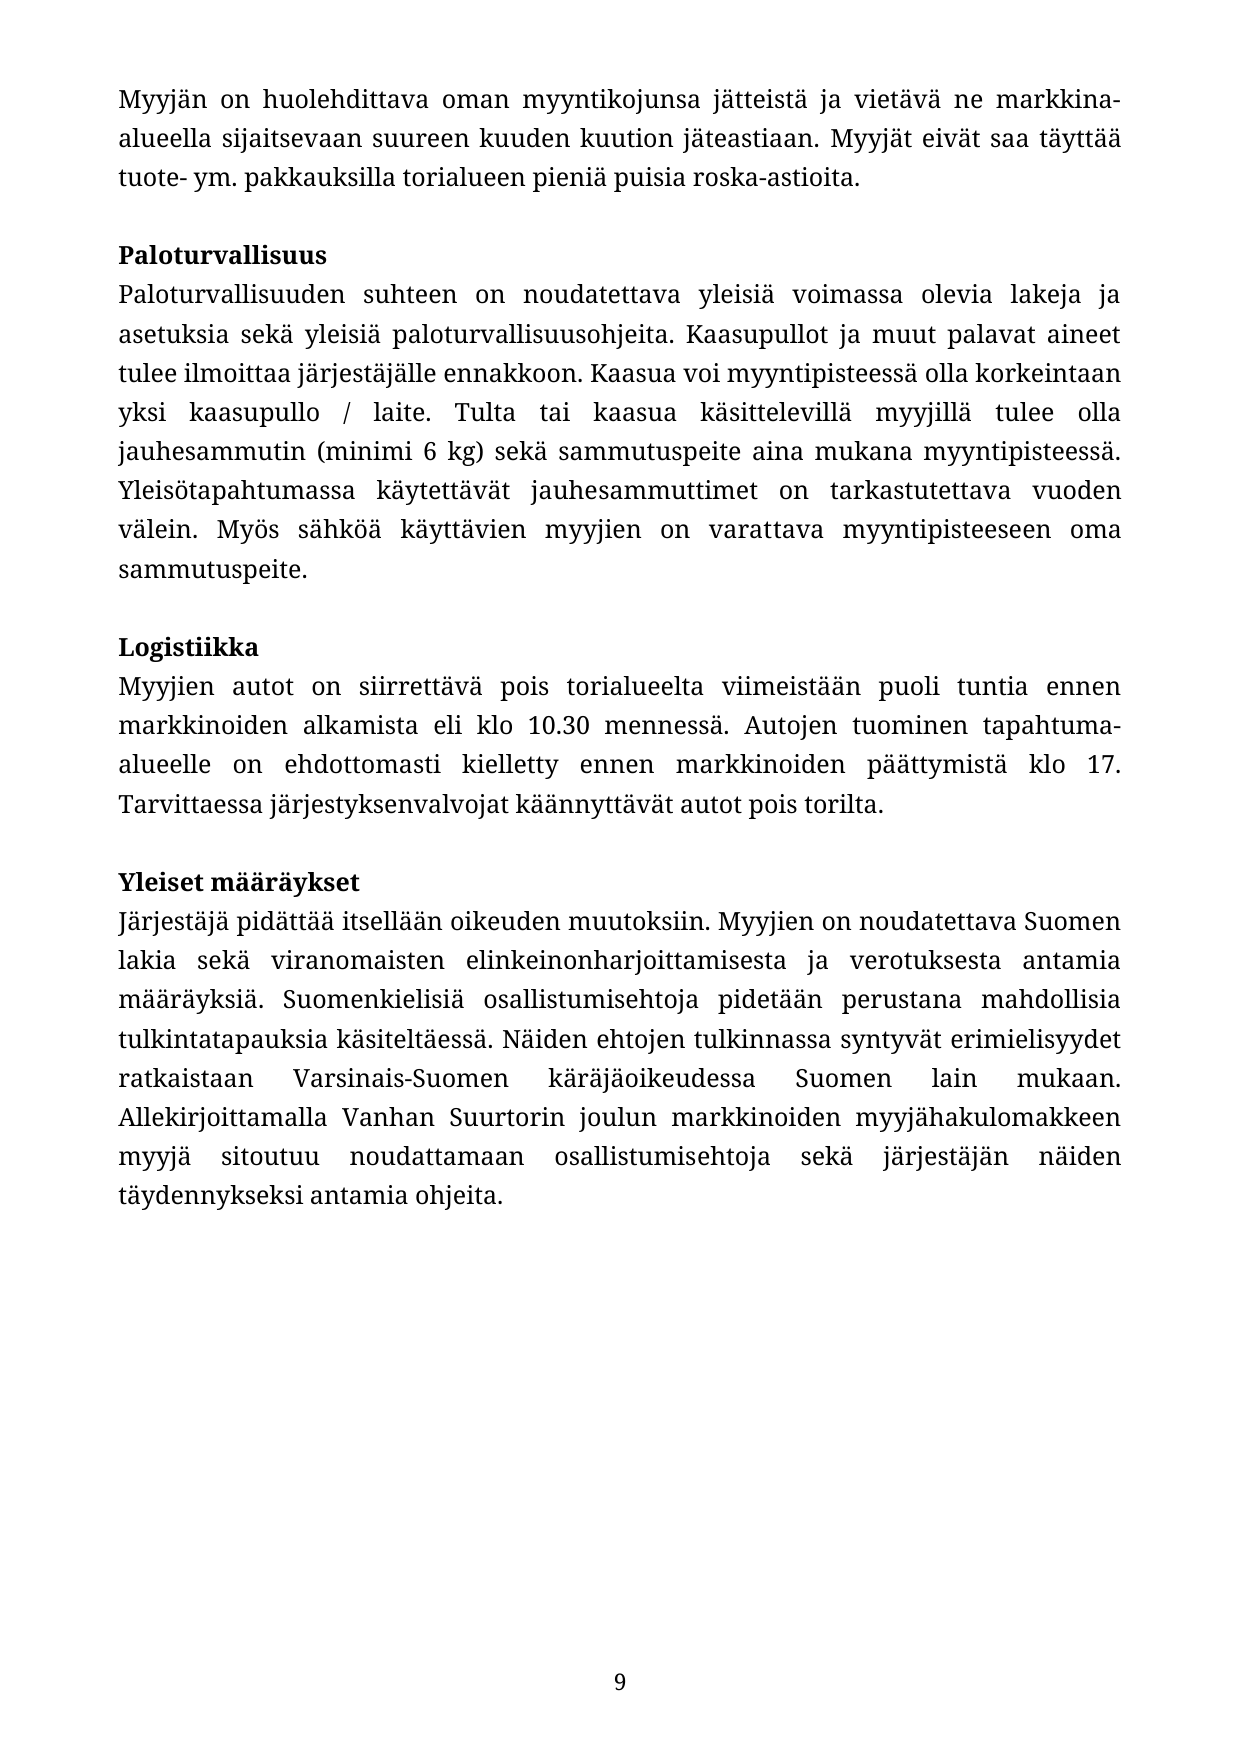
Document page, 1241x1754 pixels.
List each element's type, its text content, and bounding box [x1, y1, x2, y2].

text Yleiset määräykset [118, 864, 1122, 899]
text Myyjien autot on siirrettävä pois torialueelta viimeistään puoli tuntia ennen markkinoiden alkamista eli klo 10.30 mennessä. Autojen tuominen tapahtuma-alueelle on ehdottomasti kielletty ennen markkinoiden päättymistä klo 17. Tarvittaessa järjestyksenvalvojat käännyttävät autot pois torilta. [118, 669, 1122, 820]
text Järjestäjä pidättää itsellään oikeuden muutoksiin. Myyjien on noudatettava Suomen lakia sekä viranomaisten elinkeinonharjoittamisesta ja verotuksesta antamia määräyksiä. Suomenkielisiä osallistumisehtoja pidetään perustana mahdollisia tulkintatapauksia käsiteltäessä. Näiden ehtojen tulkinnassa syntyvät erimielisyydet ratkaistaan Varsinais-Suomen käräjäoikeudessa Suomen lain mukaan. Allekirjoittamalla Vanhan Suurtorin joulun markkinoiden myyjähakulomakkeen myyjä sitoutuu noudattamaan osallistumisehtoja sekä järjestäjän näiden täydennykseksi antamia ohjeita. [118, 904, 1122, 1212]
text Paloturvallisuus [118, 238, 1122, 272]
text Myyjän on huolehdittava oman myyntikojunsa jätteistä ja vietävä ne markkina-alueella sijaitsevaan suureen kuuden kuution jäteastiaan. Myyjät eivät saa täyttää tuote- ym. pakkauksilla torialueen pieniä puisia roska-astioita. [118, 81, 1122, 194]
text Paloturvallisuuden suhteen on noudatettava yleisiä voimassa olevia lakeja ja asetuksia sekä yleisiä paloturvallisuusohjeita. Kaasupullot ja muut palavat aineet tulee ilmoittaa järjestäjälle ennakkoon. Kaasua voi myyntipisteessä olla korkeintaan yksi kaasupullo / laite. Tulta tai kaasua käsittelevillä myyjillä tulee olla jauhesammutin (minimi 6 kg) sekä sammutuspeite aina mukana myyntipisteessä. Yleisötapahtumassa käytettävät jauhesammuttimet on tarkastutettava vuoden välein. Myös sähköä käyttävien myyjien on varattava myyntipisteeseen oma sammutuspeite. [118, 277, 1122, 585]
text Logistiikka [118, 629, 1122, 664]
